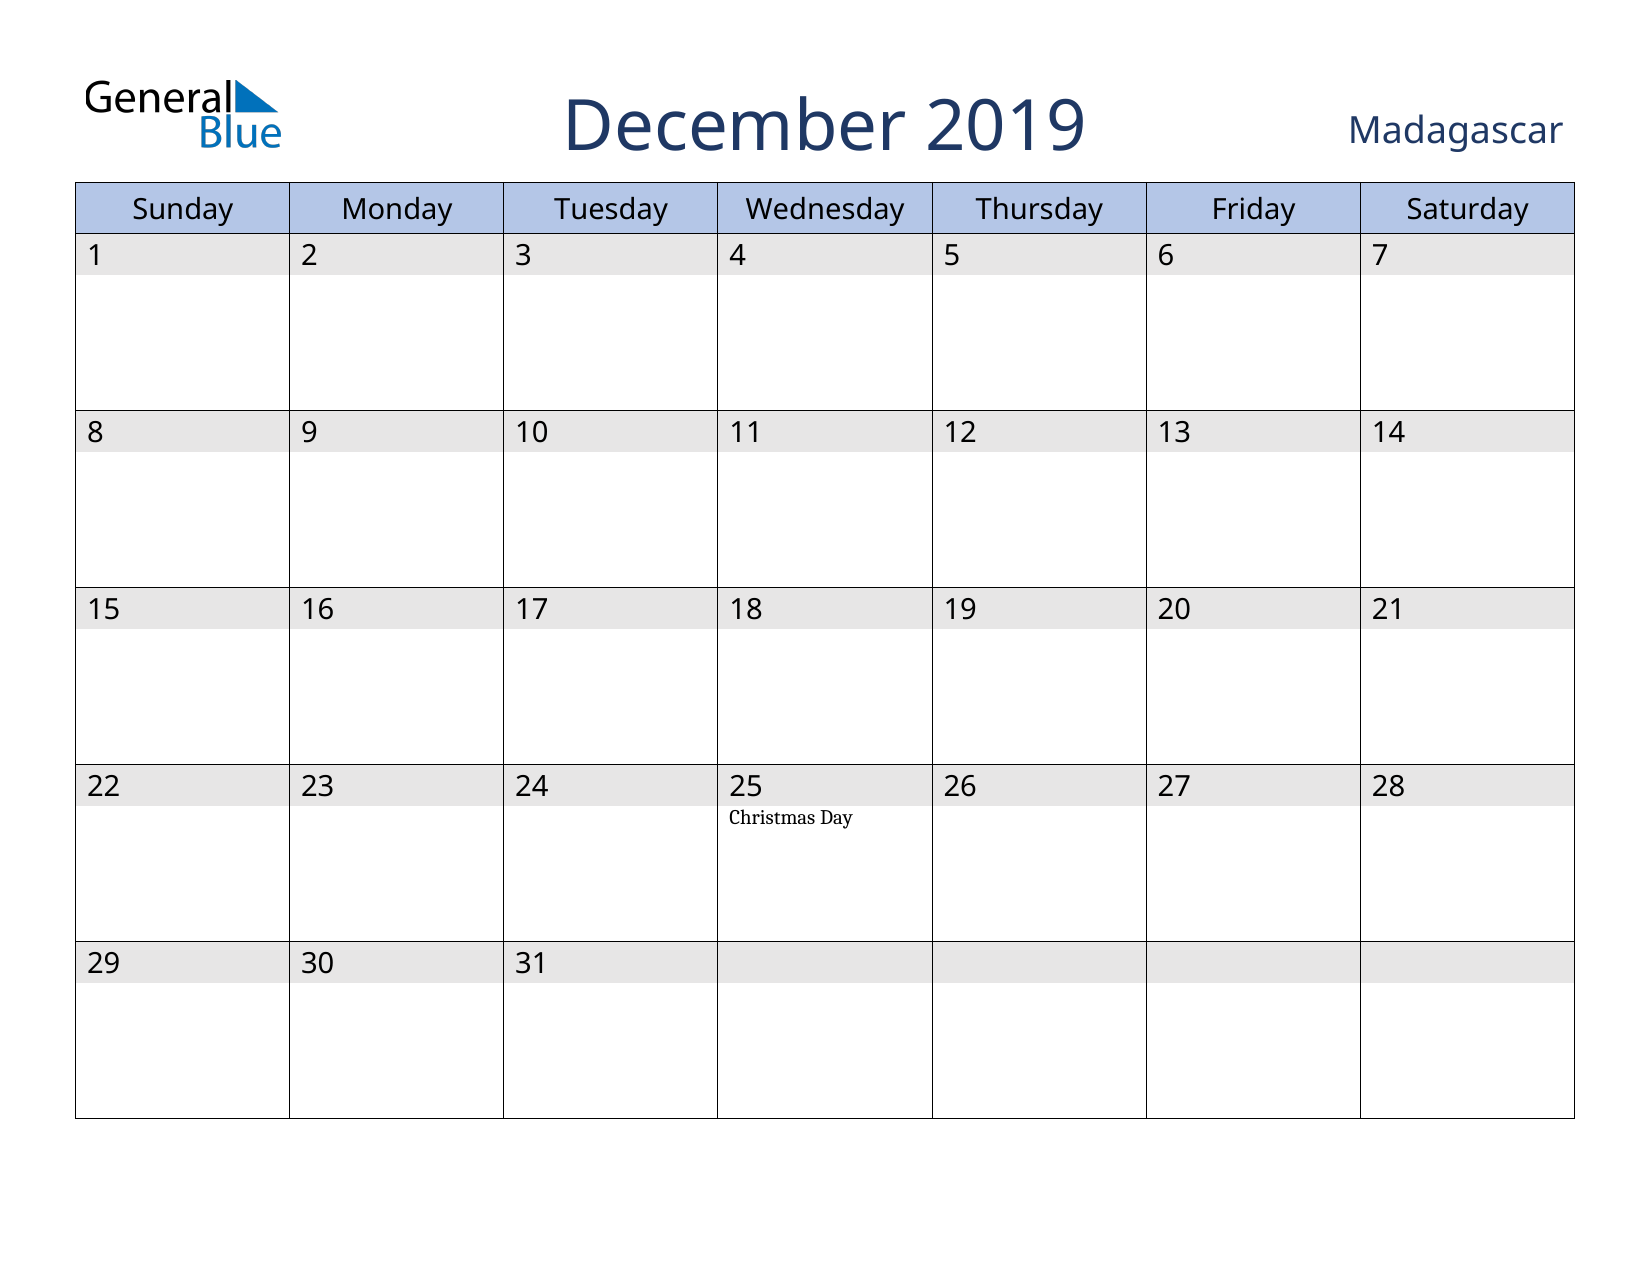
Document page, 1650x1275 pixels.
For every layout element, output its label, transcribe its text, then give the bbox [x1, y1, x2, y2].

table_cell 5 [933, 234, 1146, 275]
table_cell Monday [290, 183, 503, 233]
table_cell Friday [1147, 183, 1360, 233]
table_cell [718, 452, 932, 587]
table_cell 11 [718, 411, 932, 452]
table_cell 24 [504, 765, 717, 806]
table_cell 13 [1147, 411, 1360, 452]
table_cell [290, 275, 503, 410]
table_cell 7 [1361, 234, 1574, 275]
table_cell [933, 983, 1146, 1118]
table_cell [1361, 983, 1574, 1118]
table_cell [933, 452, 1146, 587]
table_header Madagascar [1146, 75, 1574, 182]
table_cell [1361, 275, 1574, 410]
table_cell 29 [76, 942, 289, 983]
table_cell 17 [504, 588, 717, 629]
table_cell 9 [290, 411, 503, 452]
table_cell [290, 452, 503, 587]
picture [86, 80, 281, 148]
table_cell [504, 806, 717, 941]
table_cell [1147, 983, 1360, 1118]
table_cell [290, 629, 503, 764]
table_cell [933, 942, 1146, 983]
table_cell 1 [76, 234, 289, 275]
table_cell 21 [1361, 588, 1574, 629]
table_cell [1361, 629, 1574, 764]
table_cell [933, 629, 1146, 764]
table_cell 20 [1147, 588, 1360, 629]
table_cell 14 [1361, 411, 1574, 452]
table_cell [718, 942, 932, 983]
table_cell [504, 629, 717, 764]
table_cell [76, 452, 289, 587]
table_cell 12 [933, 411, 1146, 452]
table_cell 30 [290, 942, 503, 983]
table_cell Saturday [1361, 183, 1574, 233]
table_cell 8 [76, 411, 289, 452]
table_cell [504, 983, 717, 1118]
table_cell [76, 983, 289, 1118]
table_cell [1361, 452, 1574, 587]
table_cell [290, 983, 503, 1118]
table_cell [1147, 806, 1360, 941]
table_cell 26 [933, 765, 1146, 806]
table_cell [290, 806, 503, 941]
table_cell [504, 275, 717, 410]
table_cell 22 [76, 765, 289, 806]
table_cell Thursday [933, 183, 1146, 233]
table_cell [76, 806, 289, 941]
table_cell [504, 452, 717, 587]
table_cell [718, 275, 932, 410]
table_cell 25 [718, 765, 932, 806]
table_cell 18 [718, 588, 932, 629]
table_cell [76, 629, 289, 764]
table_cell 2 [290, 234, 503, 275]
table_cell 31 [504, 942, 717, 983]
table_cell [718, 629, 932, 764]
table_cell [1147, 275, 1360, 410]
table_cell 27 [1147, 765, 1360, 806]
table_cell 10 [504, 411, 717, 452]
table_cell [76, 275, 289, 410]
table_cell 3 [504, 234, 717, 275]
table_cell Sunday [76, 183, 289, 233]
table_header [76, 75, 503, 182]
table_cell 28 [1361, 765, 1574, 806]
table_cell 4 [718, 234, 932, 275]
table_cell 15 [76, 588, 289, 629]
table_cell 6 [1147, 234, 1360, 275]
table_cell [1361, 806, 1574, 941]
table_cell [1147, 629, 1360, 764]
table_cell Wednesday [718, 183, 932, 233]
table_cell 23 [290, 765, 503, 806]
table_cell 19 [933, 588, 1146, 629]
table_cell 16 [290, 588, 503, 629]
table_cell [1361, 942, 1574, 983]
table_cell [1147, 452, 1360, 587]
table_cell Christmas Day [718, 806, 932, 941]
table_cell [933, 275, 1146, 410]
table_cell [933, 806, 1146, 941]
table_cell [1147, 942, 1360, 983]
table_cell [718, 983, 932, 1118]
table_header December 2019 [504, 75, 1146, 182]
table_cell Tuesday [504, 183, 717, 233]
